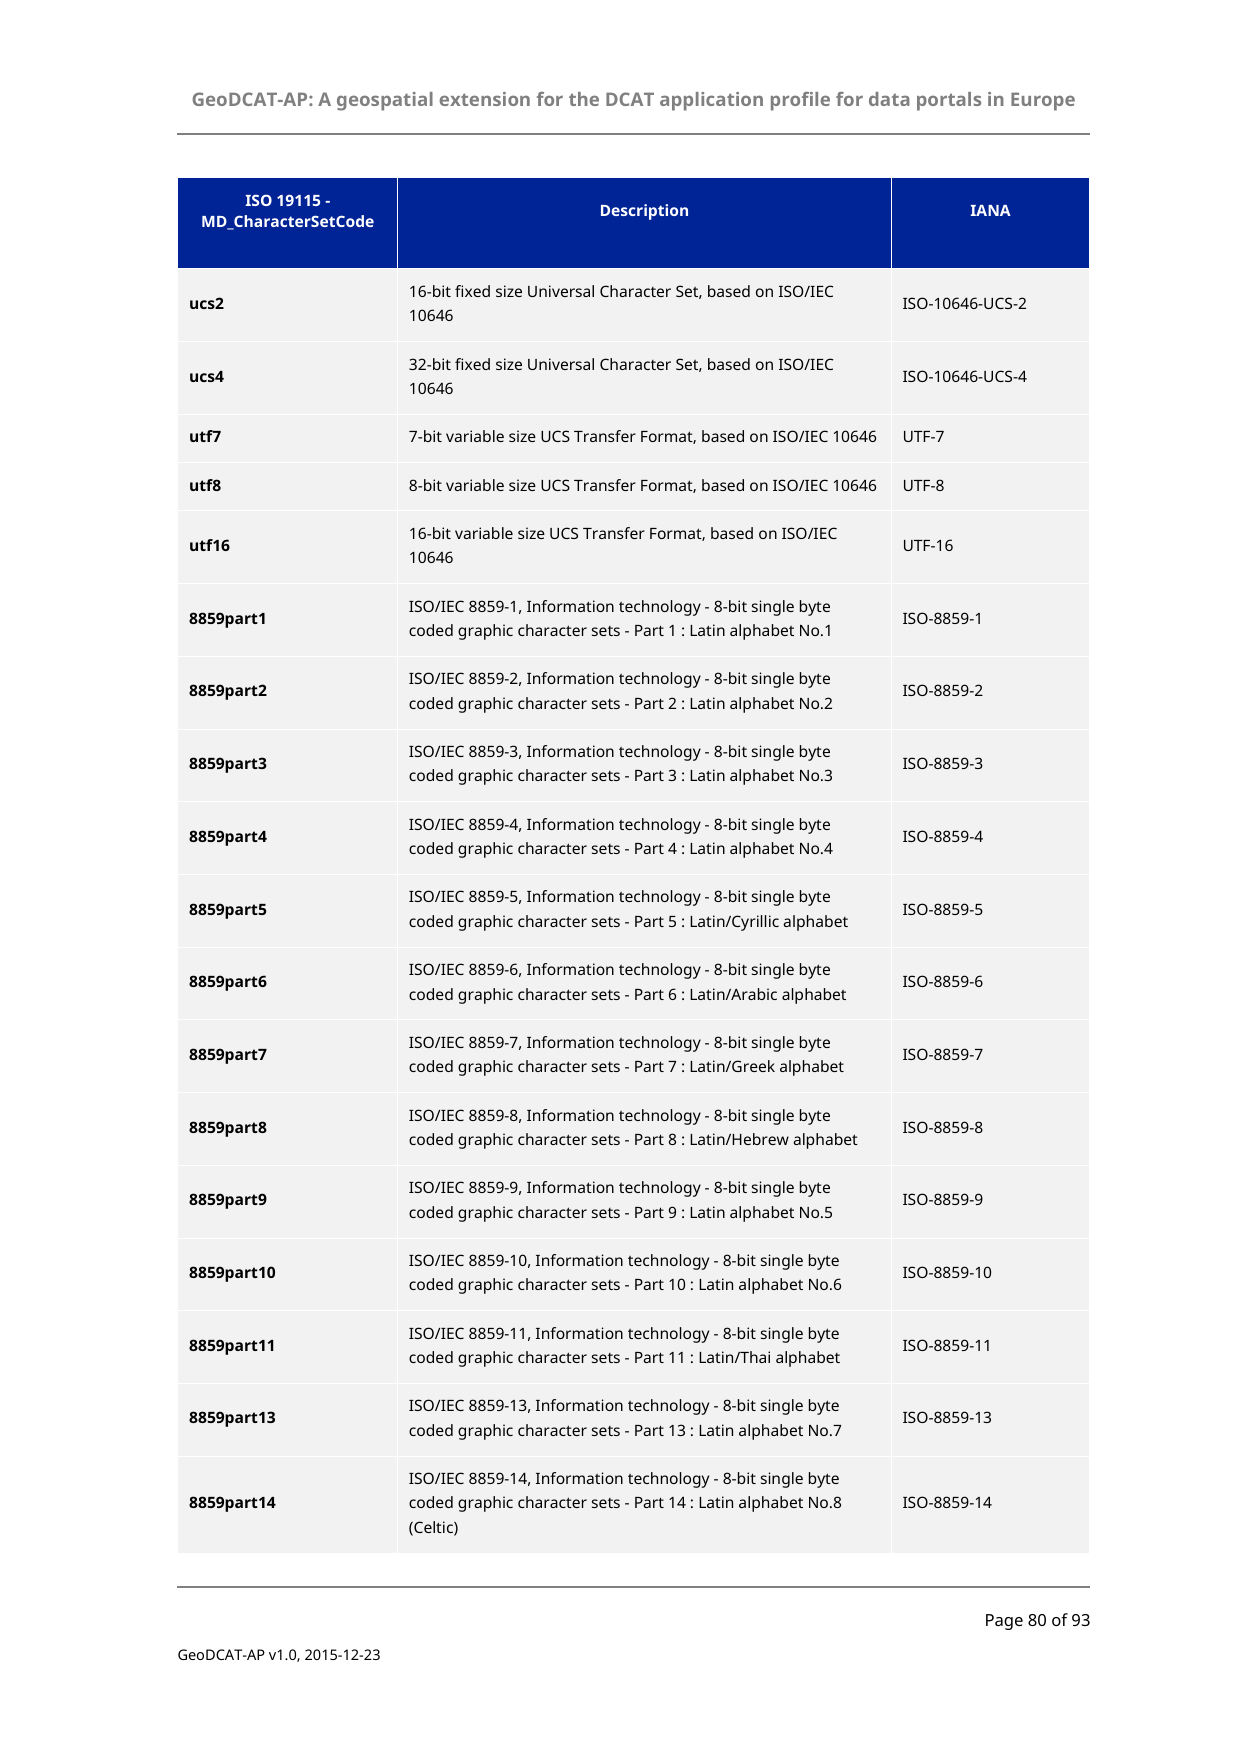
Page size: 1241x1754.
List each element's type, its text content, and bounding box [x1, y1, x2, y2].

table_cell ucs2 [178, 269, 397, 341]
table_cell 7-bit variable size UCS Transfer Format, based on ISO/IEC 10646 [398, 415, 891, 462]
table_cell 8859part4 [178, 802, 397, 874]
table_cell UTF-7 [892, 415, 1089, 462]
table_cell utf8 [178, 463, 397, 510]
table_cell ISO-8859-8 [892, 1093, 1089, 1165]
table_cell ISO/IEC 8859-9, Information technology - 8-bit single byte coded graphic character sets - Part 9 : Latin alphabet No.5 [398, 1166, 891, 1237]
table_cell 8859part7 [178, 1020, 397, 1092]
table_cell ISO/IEC 8859-13, Information technology - 8-bit single byte coded graphic character sets - Part 13 : Latin alphabet No.7 [398, 1384, 891, 1456]
table_cell UTF-8 [892, 463, 1089, 510]
table_cell ISO-8859-10 [892, 1239, 1089, 1310]
table_cell ISO/IEC 8859-7, Information technology - 8-bit single byte coded graphic character sets - Part 7 : Latin/Greek alphabet [398, 1020, 891, 1092]
table_cell ISO/IEC 8859-6, Information technology - 8-bit single byte coded graphic character sets - Part 6 : Latin/Arabic alphabet [398, 948, 891, 1019]
table_cell ISO/IEC 8859-4, Information technology - 8-bit single byte coded graphic character sets - Part 4 : Latin alphabet No.4 [398, 802, 891, 874]
table_cell 8859part8 [178, 1093, 397, 1165]
table_cell 8859part1 [178, 584, 397, 656]
table_cell ISO-8859-5 [892, 875, 1089, 947]
table_cell ISO-8859-9 [892, 1166, 1089, 1237]
table_cell 8-bit variable size UCS Transfer Format, based on ISO/IEC 10646 [398, 463, 891, 510]
table_cell ISO/IEC 8859-8, Information technology - 8-bit single byte coded graphic character sets - Part 8 : Latin/Hebrew alphabet [398, 1093, 891, 1165]
table_cell 8859part2 [178, 657, 397, 728]
table_cell ISO-8859-14 [892, 1457, 1089, 1553]
table_cell 8859part5 [178, 875, 397, 947]
table_header Description [398, 178, 891, 268]
table_cell 16-bit variable size UCS Transfer Format, based on ISO/IEC 10646 [398, 511, 891, 583]
table_cell ISO-8859-2 [892, 657, 1089, 728]
table_cell ucs4 [178, 342, 397, 414]
table_cell ISO/IEC 8859-3, Information technology - 8-bit single byte coded graphic character sets - Part 3 : Latin alphabet No.3 [398, 730, 891, 801]
table_cell 8859part13 [178, 1384, 397, 1456]
table_cell ISO-8859-11 [892, 1311, 1089, 1383]
table_cell 32-bit fixed size Universal Character Set, based on ISO/IEC 10646 [398, 342, 891, 414]
table_cell ISO-8859-13 [892, 1384, 1089, 1456]
table_cell 8859part6 [178, 948, 397, 1019]
table_cell 16-bit fixed size Universal Character Set, based on ISO/IEC 10646 [398, 269, 891, 341]
table_cell ISO-8859-6 [892, 948, 1089, 1019]
table_cell ISO-8859-7 [892, 1020, 1089, 1092]
table_cell ISO-10646-UCS-2 [892, 269, 1089, 341]
table_cell ISO-8859-3 [892, 730, 1089, 801]
table_cell 8859part3 [178, 730, 397, 801]
table_cell ISO-8859-1 [892, 584, 1089, 656]
table_cell utf16 [178, 511, 397, 583]
table_cell ISO-8859-4 [892, 802, 1089, 874]
table_cell ISO/IEC 8859-1, Information technology - 8-bit single byte coded graphic character sets - Part 1 : Latin alphabet No.1 [398, 584, 891, 656]
table_cell ISO/IEC 8859-14, Information technology - 8-bit single byte coded graphic character sets - Part 14 : Latin alphabet No.8 (Celtic) [398, 1457, 891, 1553]
table_header ISO 19115 - MD_CharacterSetCode [178, 178, 397, 268]
table_cell ISO/IEC 8859-10, Information technology - 8-bit single byte coded graphic character sets - Part 10 : Latin alphabet No.6 [398, 1239, 891, 1310]
table_cell 8859part14 [178, 1457, 397, 1553]
table_cell ISO/IEC 8859-2, Information technology - 8-bit single byte coded graphic character sets - Part 2 : Latin alphabet No.2 [398, 657, 891, 728]
table_header IANA [892, 178, 1089, 268]
table_cell ISO-10646-UCS-4 [892, 342, 1089, 414]
table_cell 8859part10 [178, 1239, 397, 1310]
table_cell ISO/IEC 8859-11, Information technology - 8-bit single byte coded graphic character sets - Part 11 : Latin/Thai alphabet [398, 1311, 891, 1383]
table_cell UTF-16 [892, 511, 1089, 583]
table_cell ISO/IEC 8859-5, Information technology - 8-bit single byte coded graphic character sets - Part 5 : Latin/Cyrillic alphabet [398, 875, 891, 947]
table_cell 8859part11 [178, 1311, 397, 1383]
table_cell utf7 [178, 415, 397, 462]
table_cell 8859part9 [178, 1166, 397, 1237]
